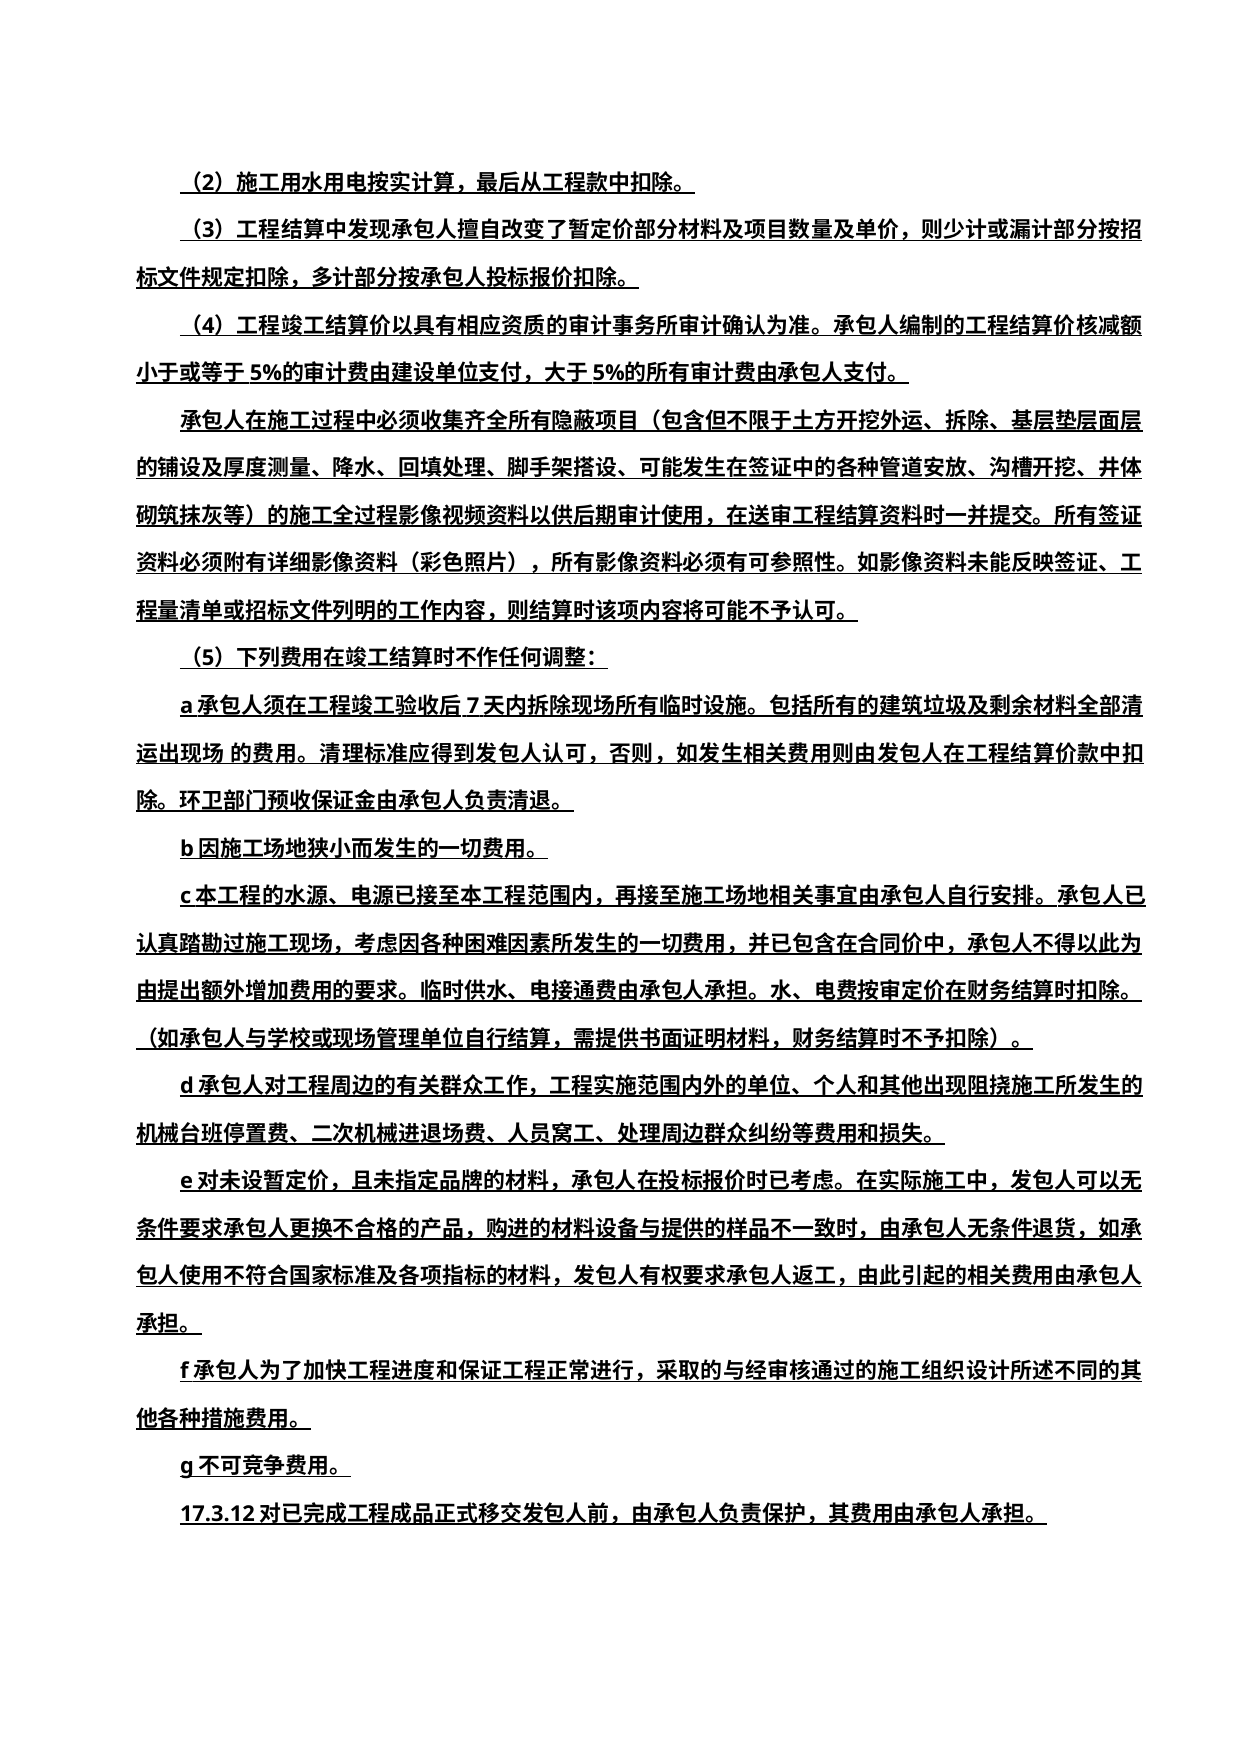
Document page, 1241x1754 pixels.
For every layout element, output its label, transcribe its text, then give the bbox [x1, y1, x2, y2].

text e对未设暂定价，且未指定品牌的材料，承包人在投标报价时已考虑。在实际施工中，发包人可以无条件要求承包人更换不合格的产品，购进的材料设备与提供的样品不一致时，由承包人无条件退货，如承包人使用不符合国家标准及各项指标的材料，发包人有权要求承包人返工，由此引起的相关费用由承包人承担。 [136, 1163, 1146, 1338]
text （2）施工用水用电按实计算，最后从工程款中扣除。 [136, 165, 1146, 197]
text a承包人须在工程竣工验收后7天内拆除现场所有临时设施。包括所有的建筑垃圾及剩余材料全部清运出现场 的费用。清理标准应得到发包人认可，否则，如发生相关费用则由发包人在工程结算价款中扣除。环卫部门预收保证金由承包人负责清退。 [136, 688, 1146, 815]
text 承包人在施工过程中必须收集齐全所有隐蔽项目（包含但不限于土方开挖外运、拆除、基层垫层面层的铺设及厚度测量、降水、回填处理、脚手架搭设、可能发生在签证中的各种管道安放、沟槽开挖、井体砌筑抹灰等）的施工全过程影像视频资料以供后期审计使用，在送审工程结算资料时一并提交。所有签证资料必须附有详细影像资料（彩色照片），所有影像资料必须有可参照性。如影像资料未能反映签证、工程量清单或招标文件列明的工作内容，则结算时该项内容将可能不予认可。 [136, 403, 1146, 624]
text d承包人对工程周边的有关群众工作，工程实施范围内外的单位、个人和其他出现阻挠施工所发生的机械台班停置费、二次机械进退场费、人员窝工、处理周边群众纠纷等费用和损失。 [136, 1068, 1146, 1147]
text c本工程的水源、电源已接至本工程范围内，再接至施工场地相关事宜由承包人自行安排。承包人已认真踏勘过施工现场，考虑因各种困难因素所发生的一切费用，并已包含在合同价中，承包人不得以此为由提出额外增加费用的要求。临时供水、电接通费由承包人承担。水、电费按审定价在财务结算时扣除。（如承包人与学校或现场管理单位自行结算，需提供书面证明材料，财务结算时不予扣除）。 [136, 878, 1146, 1052]
text f承包人为了加快工程进度和保证工程正常进行，采取的与经审核通过的施工组织设计所述不同的其他各种措施费用。 [136, 1353, 1146, 1433]
text （5）下列费用在竣工结算时不作任何调整： [136, 640, 1146, 672]
text （4）工程竣工结算价以具有相应资质的审计事务所审计确认为准。承包人编制的工程结算价核减额小于或等于5%的审计费由建设单位支付，大于5%的所有审计费由承包人支付。 [136, 308, 1146, 387]
text （3）工程结算中发现承包人擅自改变了暂定价部分材料及项目数量及单价，则少计或漏计部分按招标文件规定扣除，多计部分按承包人投标报价扣除。 [136, 212, 1146, 292]
text 17.3.12对已完成工程成品正式移交发包人前，由承包人负责保护，其费用由承包人承担。 [136, 1496, 1146, 1528]
text b因施工场地狭小而发生的一切费用。 [136, 831, 1146, 862]
text g不可竞争费用。 [136, 1448, 1146, 1480]
